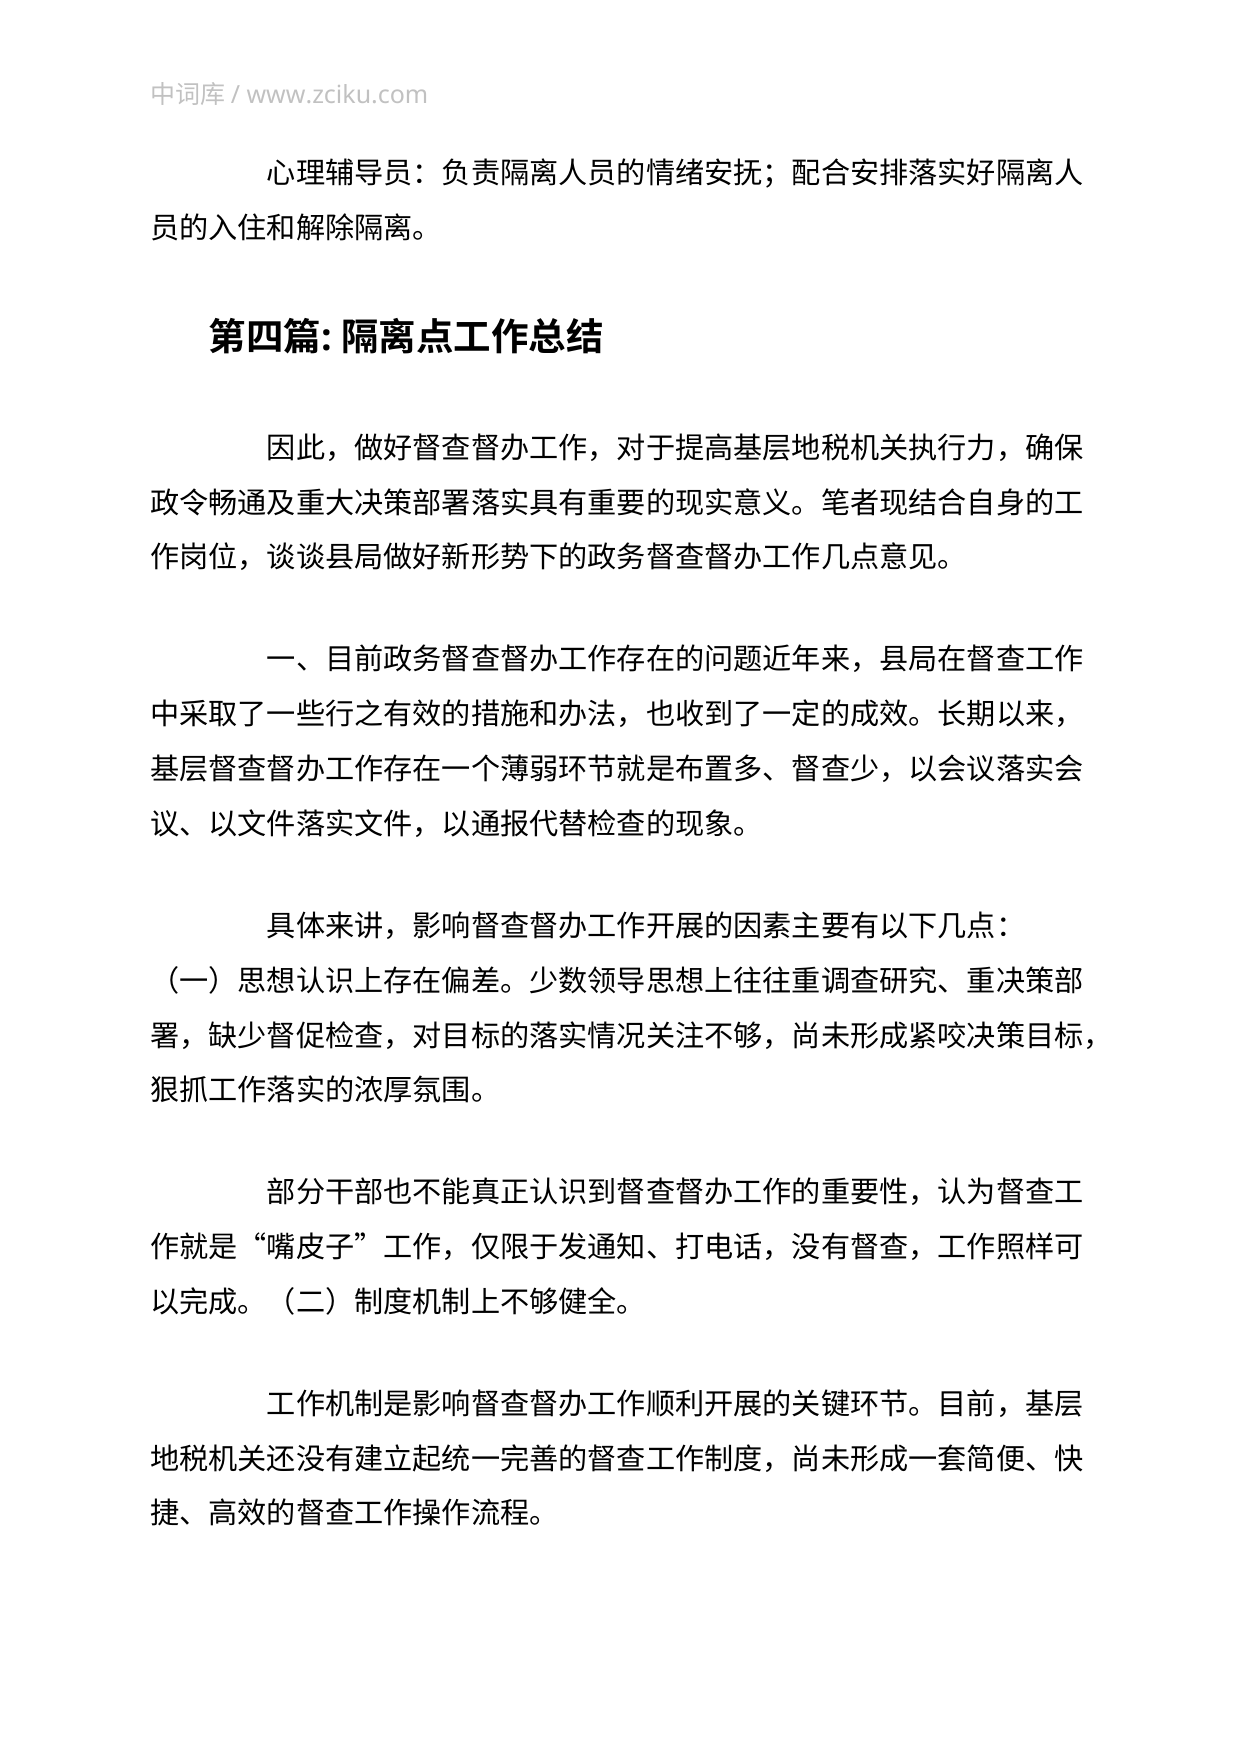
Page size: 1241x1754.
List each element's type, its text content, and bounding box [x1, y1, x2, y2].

text 工作机制是影响督查督办工作顺利开展的关键环节。目前，基层地税机关还没有建立起统一完善的督查工作制度，尚未形成一套简便、快捷、高效的督查工作操作流程。 [150, 1380, 1090, 1532]
text 因此，做好督查督办工作，对于提高基层地税机关执行力，确保政令畅通及重大决策部署落实具有重要的现实意义。笔者现结合自身的工作岗位，谈谈县局做好新形势下的政务督查督办工作几点意见。 [150, 424, 1090, 576]
text 第四篇: 隔离点工作总结 [150, 307, 1090, 361]
text 心理辅导员：负责隔离人员的情绪安抚；配合安排落实好隔离人员的入住和解除隔离。 [150, 150, 1090, 247]
text 部分干部也不能真正认识到督查督办工作的重要性，认为督查工作就是“嘴皮子”工作，仅限于发通知、打电话，没有督查，工作照样可以完成。（二）制度机制上不够健全。 [150, 1169, 1090, 1321]
text 一、目前政务督查督办工作存在的问题近年来，县局在督查工作中采取了一些行之有效的措施和办法，也收到了一定的成效。长期以来，基层督查督办工作存在一个薄弱环节就是布置多、督查少，以会议落实会议、以文件落实文件，以通报代替检查的现象。 [150, 636, 1090, 843]
text 具体来讲，影响督查督办工作开展的因素主要有以下几点：（一）思想认识上存在偏差。少数领导思想上往往重调查研究、重决策部署，缺少督促检查，对目标的落实情况关注不够，尚未形成紧咬决策目标，狠抓工作落实的浓厚氛围。 [150, 902, 1090, 1109]
